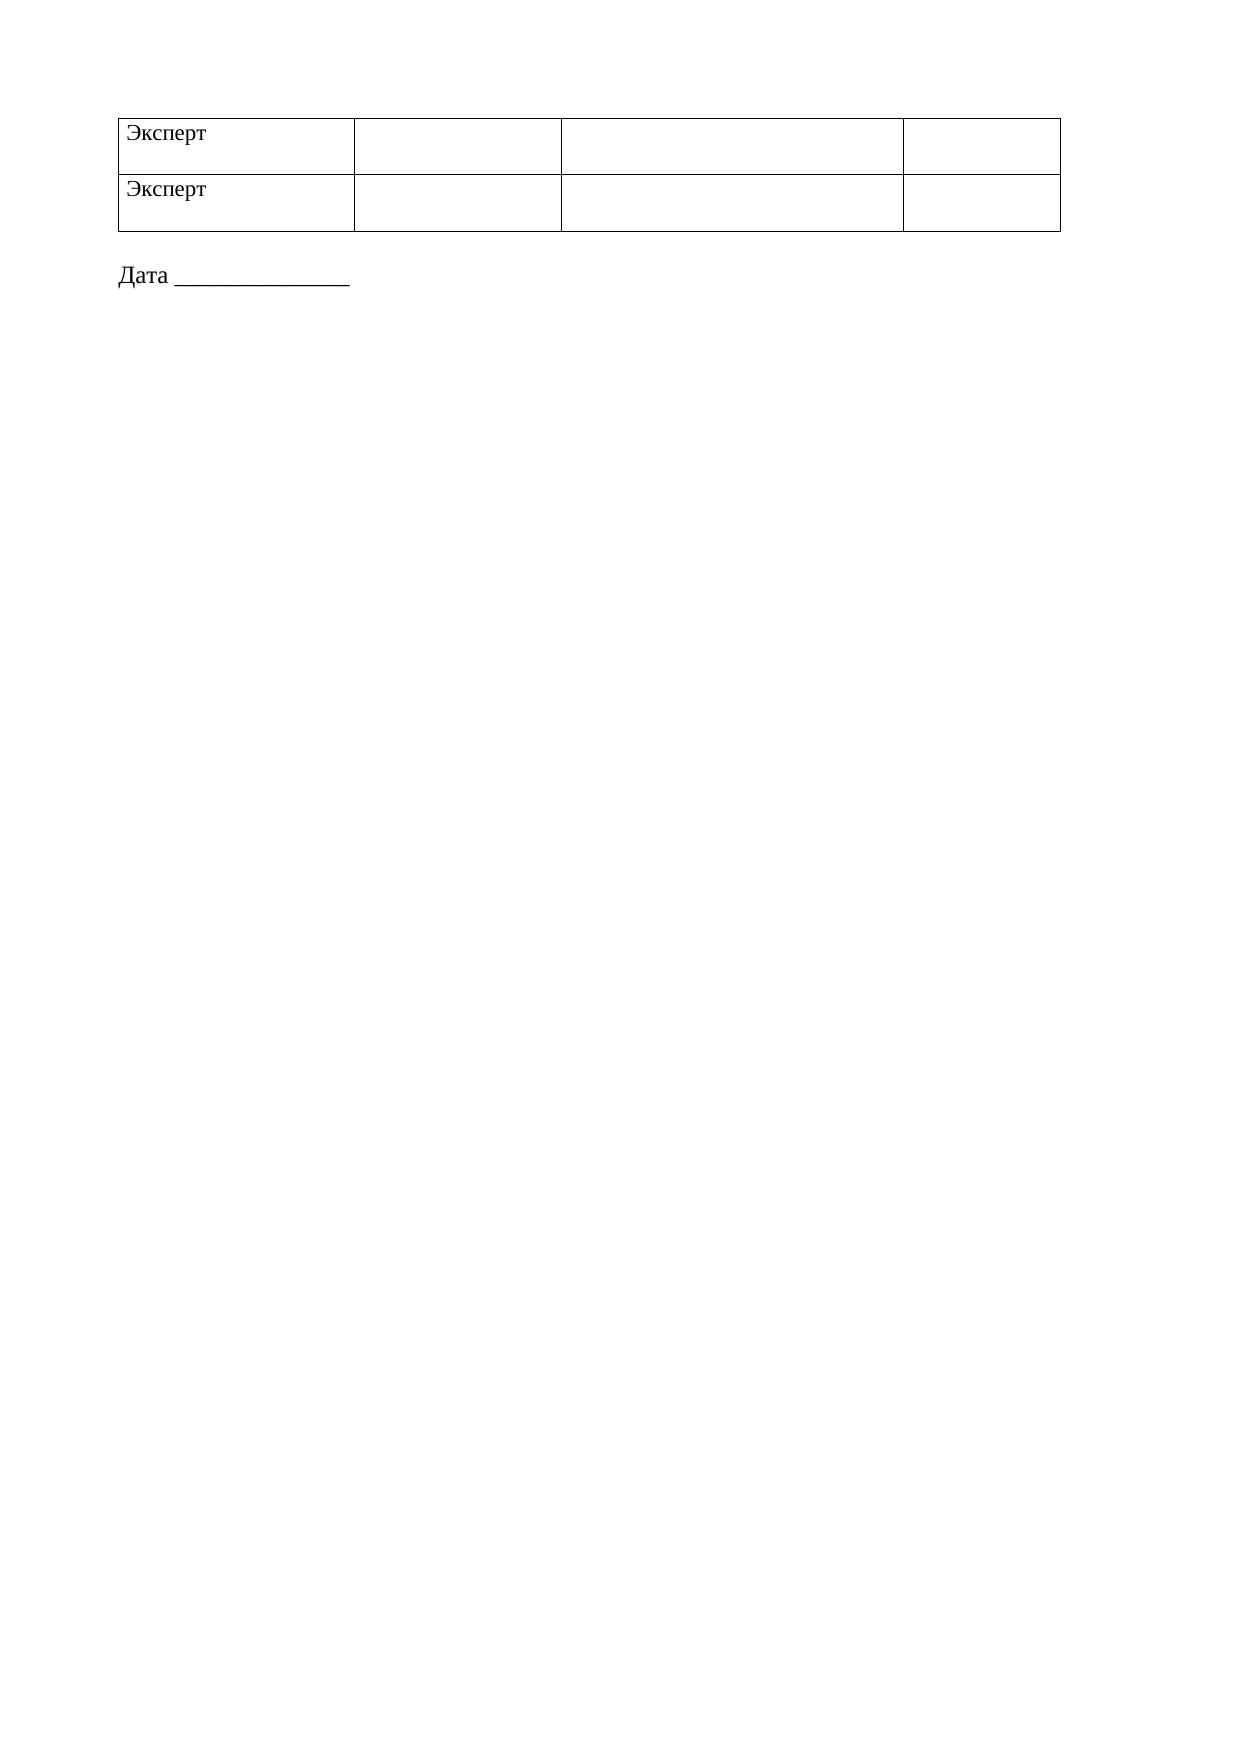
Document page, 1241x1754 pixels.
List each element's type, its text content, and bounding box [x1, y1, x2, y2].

table_cell [904, 119, 1060, 174]
table_cell [562, 175, 903, 231]
table_cell Эксперт [119, 119, 354, 174]
table_cell [562, 119, 903, 174]
table_cell [904, 175, 1060, 231]
table_cell [355, 119, 561, 174]
text Дата ______________ [118, 260, 1181, 289]
table_cell [355, 175, 561, 231]
table_cell Эксперт [119, 175, 354, 231]
